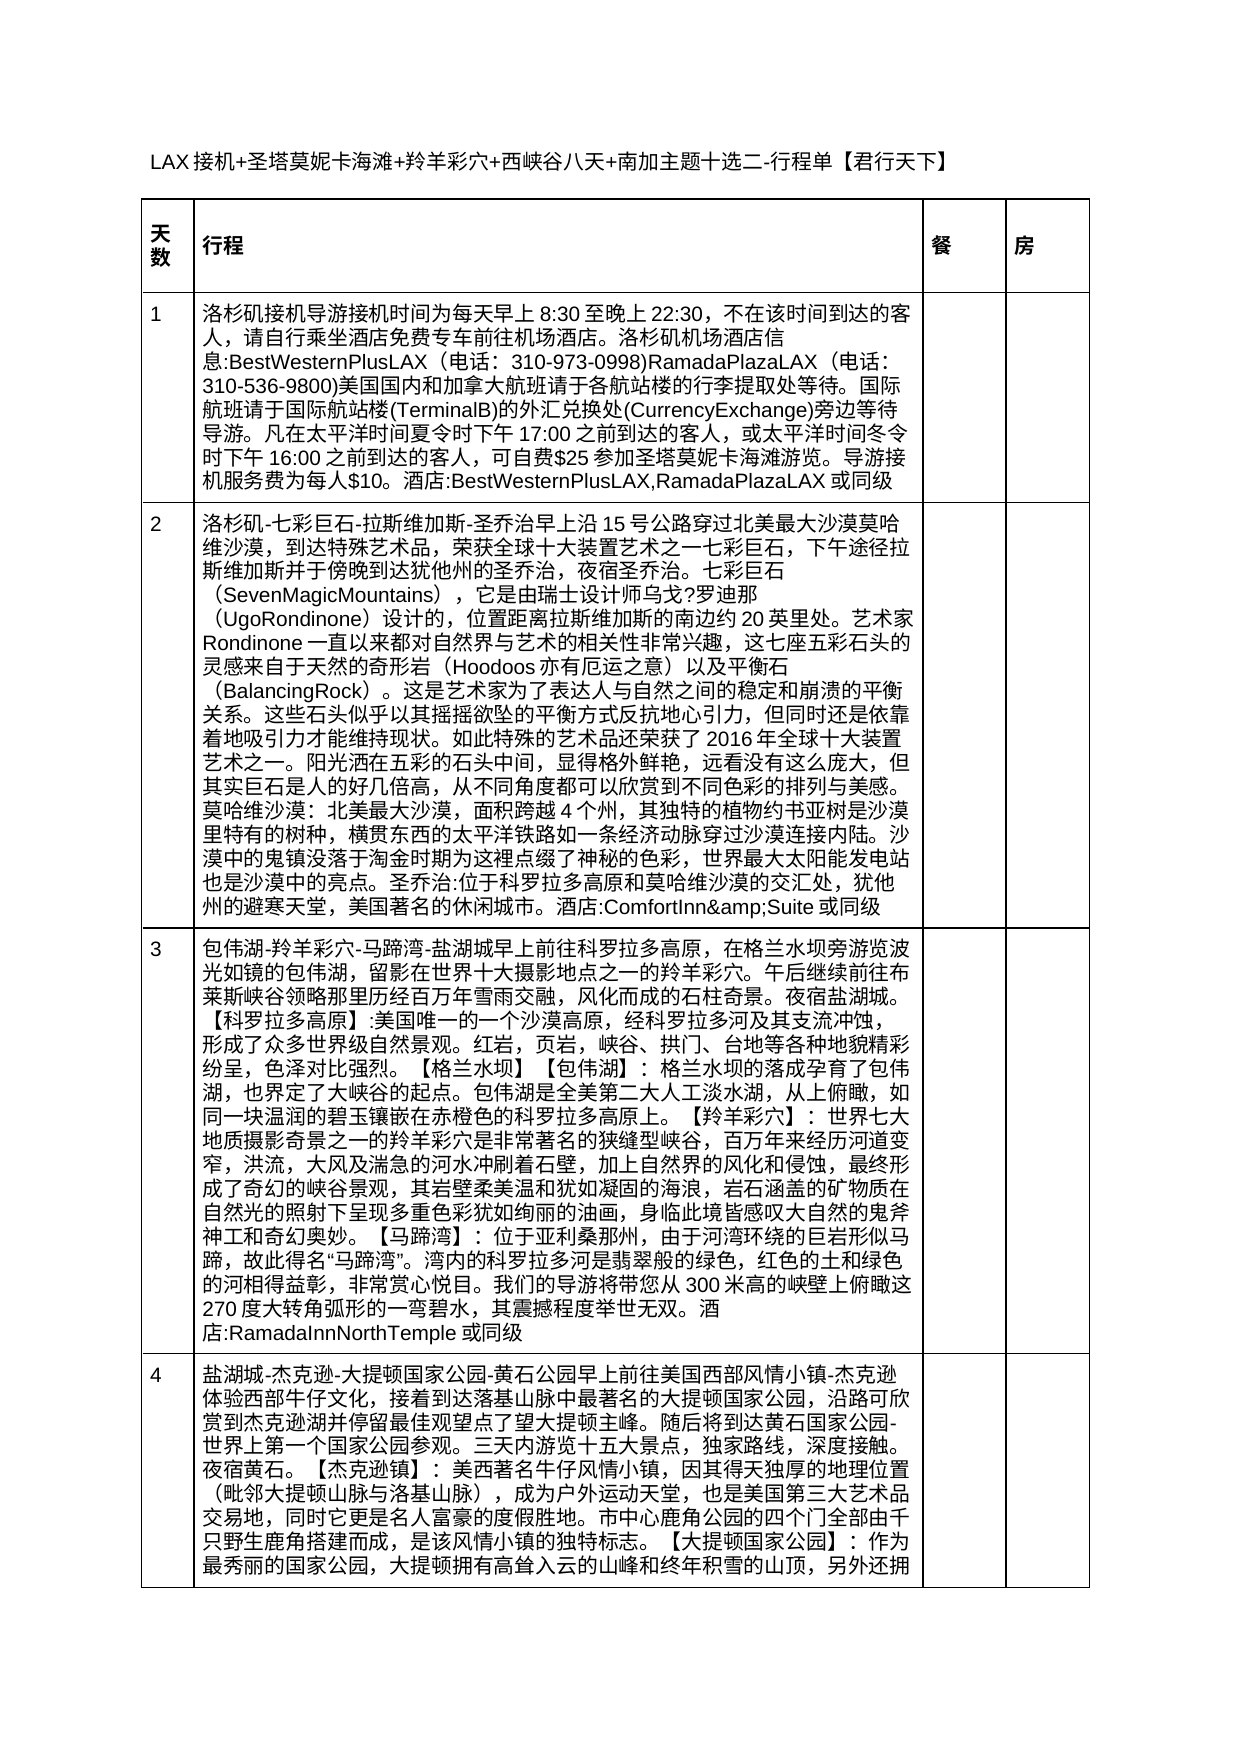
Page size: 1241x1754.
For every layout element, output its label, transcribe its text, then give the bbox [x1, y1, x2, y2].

table_cell 包伟湖-羚羊彩穴-马蹄湾-盐湖城早上前往科罗拉多高原，在格兰水坝旁游览波光如镜的包伟湖，留影在世界十大摄影地点之一的羚羊彩穴。午后继续前往布莱斯峡谷领略那里历经百万年雪雨交融，风化而成的石柱奇景。夜宿盐湖城。【科罗拉多高原】:美国唯一的一个沙漠高原，经科罗拉多河及其支流冲蚀，形成了众多世界级自然景观。红岩，页岩，峡谷、拱门、台地等各种地貌精彩纷呈，色泽对比强烈。【格兰水坝】【包伟湖】：格兰水坝的落成孕育了包伟湖，也界定了大峡谷的起点。包伟湖是全美第二大人工淡水湖，从上俯瞰，如同一块温润的碧玉镶嵌在赤橙色的科罗拉多高原上。【羚羊彩穴】：世界七大地质摄影奇景之一的羚羊彩穴是非常著名的狭缝型峡谷，百万年来经历河道变窄，洪流，大风及湍急的河水冲刷着石壁，加上自然界的风化和侵蚀，最终形成了奇幻的峡谷景观，其岩壁柔美温和犹如凝固的海浪，岩石涵盖的矿物质在自然光的照射下呈现多重色彩犹如绚丽的油画，身临此境皆感叹大自然的鬼斧神工和奇幻奥妙。【马蹄湾】：位于亚利桑那州，由于河湾环绕的巨岩形似马蹄，故此得名“马蹄湾”。湾内的科罗拉多河是翡翠般的绿色，红色的土和绿色的河相得益彰，非常赏心悦目。我们的导游将带您从300米高的峡壁上俯瞰这270度大转角弧形的一弯碧水，其震撼程度举世无双。酒店:RamadaInnNorthTemple或同级 [195, 929, 922, 1353]
table_header 房 [1007, 200, 1089, 292]
table_header 行程 [195, 200, 922, 292]
table_cell [1007, 503, 1089, 927]
table_cell [1007, 929, 1089, 1353]
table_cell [195, 1354, 922, 1586]
text LAX接机+圣塔莫妮卡海滩+羚羊彩穴+西峡谷八天+南加主题十选二-行程单【君行天下】 [150, 150, 1090, 174]
table_cell 洛杉矶-七彩巨石-拉斯维加斯-圣乔治早上沿15号公路穿过北美最大沙漠莫哈维沙漠，到达特殊艺术品，荣获全球十大装置艺术之一七彩巨石，下午途径拉斯维加斯并于傍晚到达犹他州的圣乔治，夜宿圣乔治。七彩巨石（SevenMagicMountains），它是由瑞士设计师乌戈?罗迪那（UgoRondinone）设计的，位置距离拉斯维加斯的南边约20英里处。艺术家Rondinone一直以来都对自然界与艺术的相关性非常兴趣，这七座五彩石头的灵感来自于天然的奇形岩（Hoodoos亦有厄运之意）以及平衡石（BalancingRock）。这是艺术家为了表达人与自然之间的稳定和崩溃的平衡关系。这些石头似乎以其摇摇欲坠的平衡方式反抗地心引力，但同时还是依靠着地吸引力才能维持现状。如此特殊的艺术品还荣获了2016年全球十大装置艺术之一。阳光洒在五彩的石头中间，显得格外鲜艳，远看没有这么庞大，但其实巨石是人的好几倍高，从不同角度都可以欣赏到不同色彩的排列与美感。莫哈维沙漠：北美最大沙漠，面积跨越4个州，其独特的植物约书亚树是沙漠里特有的树种，横贯东西的太平洋铁路如一条经济动脉穿过沙漠连接内陆。沙漠中的鬼镇没落于淘金时期为这裡点缀了神秘的色彩，世界最大太阳能发电站也是沙漠中的亮点。圣乔治:位于科罗拉多高原和莫哈维沙漠的交汇处，犹他州的避寒天堂，美国著名的休闲城市。酒店:ComfortInn&amp;Suite或同级 [195, 503, 922, 927]
table_cell 1 [142, 293, 193, 502]
table_cell [924, 1354, 1005, 1586]
table_cell 3 [142, 928, 193, 1353]
table_header 天数 [142, 200, 193, 292]
table_cell [1007, 1354, 1089, 1586]
table_cell 2 [142, 503, 193, 927]
table_cell [924, 293, 1005, 502]
table_cell [924, 929, 1005, 1353]
table_cell [1007, 293, 1089, 502]
table_cell 洛杉矶接机导游接机时间为每天早上8:30至晚上22:30，不在该时间到达的客人，请自行乘坐酒店免费专车前往机场酒店。洛杉矶机场酒店信息:BestWesternPlusLAX（电话：310-973-0998)RamadaPlazaLAX（电话：310-536-9800)美国国内和加拿大航班请于各航站楼的行李提取处等待。国际航班请于国际航站楼(TerminalB)的外汇兑换处(CurrencyExchange)旁边等待导游。凡在太平洋时间夏令时下午17:00之前到达的客人，或太平洋时间冬令时下午16:00之前到达的客人，可自费$25参加圣塔莫妮卡海滩游览。导游接机服务费为每人$10。酒店:BestWesternPlusLAX,RamadaPlazaLAX或同级 [195, 293, 922, 502]
table_cell [924, 503, 1005, 927]
table_cell 4 [142, 1354, 193, 1586]
table_header 餐 [924, 200, 1005, 292]
